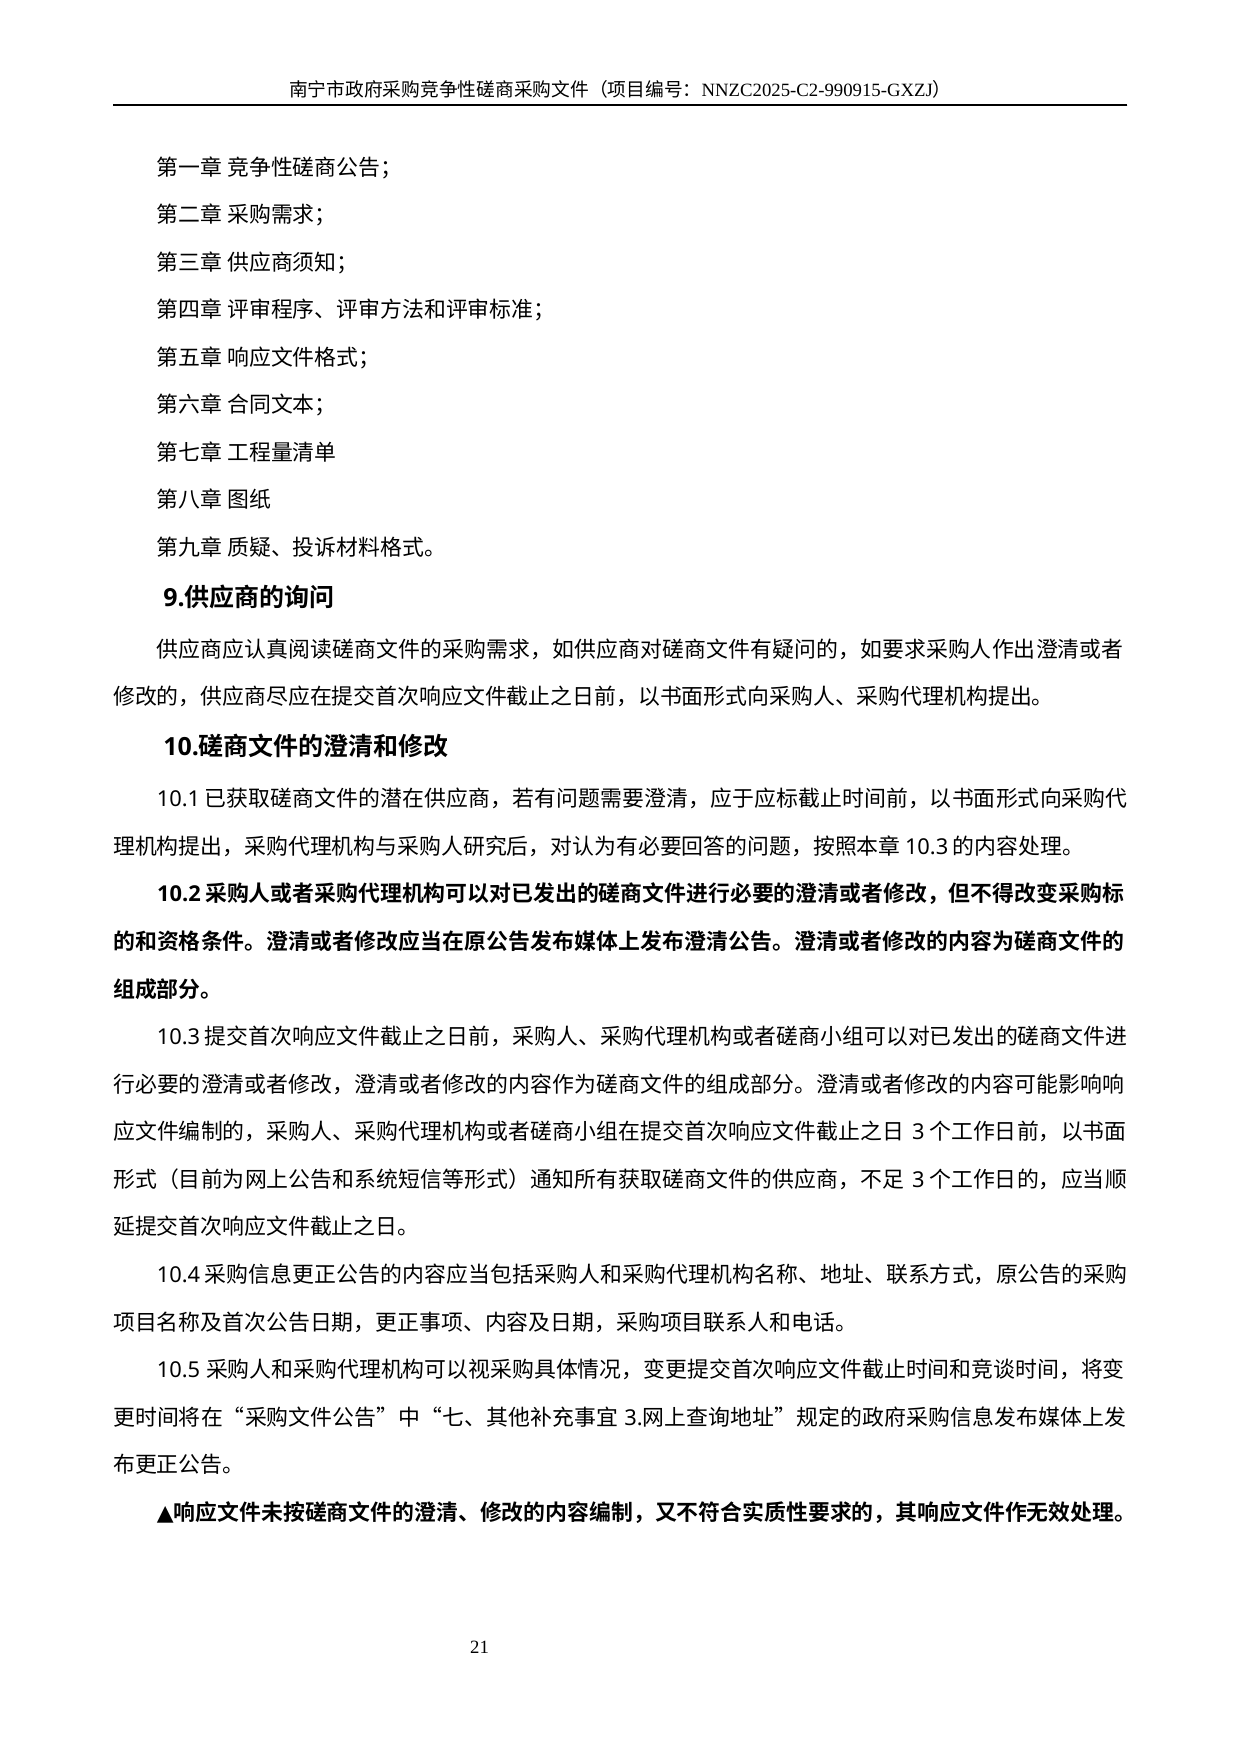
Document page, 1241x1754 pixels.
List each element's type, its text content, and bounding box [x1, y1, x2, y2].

text 第二章 采购需求； [113, 197, 1127, 229]
text 10.2采购人或者采购代理机构可以对已发出的磋商文件进行必要的澄清或者修改，但不得改变采购标的和资格条件。澄清或者修改应当在原公告发布媒体上发布澄清公告。澄清或者修改的内容为磋商文件的组成部分。 [113, 876, 1127, 1003]
text 10.5 采购人和采购代理机构可以视采购具体情况，变更提交首次响应文件截止时间和竞谈时间，将变更时间将在“采购文件公告”中“七、其他补充事宜3.网上查询地址”规定的政府采购信息发布媒体上发布更正公告。 [113, 1352, 1127, 1479]
text 10.4采购信息更正公告的内容应当包括采购人和采购代理机构名称、地址、联系方式，原公告的采购项目名称及首次公告日期，更正事项、内容及日期，采购项目联系人和电话。 [113, 1257, 1127, 1336]
text 10.1已获取磋商文件的潜在供应商，若有问题需要澄清，应于应标截止时间前，以书面形式向采购代理机构提出，采购代理机构与采购人研究后，对认为有必要回答的问题，按照本章10.3的内容处理。 [113, 781, 1127, 861]
text 第八章 图纸 [113, 482, 1127, 514]
text 第四章 评审程序、评审方法和评审标准； [113, 292, 1127, 324]
text 第六章 合同文本； [113, 387, 1127, 419]
text 供应商应认真阅读磋商文件的采购需求，如供应商对磋商文件有疑问的，如要求采购人作出澄清或者修改的，供应商尽应在提交首次响应文件截止之日前，以书面形式向采购人、采购代理机构提出。 [113, 632, 1127, 711]
text 第七章 工程量清单 [113, 435, 1127, 467]
text 第五章 响应文件格式； [113, 340, 1127, 372]
text ▲响应文件未按磋商文件的澄清、修改的内容编制，又不符合实质性要求的，其响应文件作无效处理。 [113, 1495, 1127, 1526]
text 9.供应商的询问 [113, 577, 1127, 614]
text 第三章 供应商须知； [113, 245, 1127, 277]
text 10.磋商文件的澄清和修改 [113, 727, 1127, 763]
text 第九章 质疑、投诉材料格式。 [113, 530, 1127, 562]
text 10.3提交首次响应文件截止之日前，采购人、采购代理机构或者磋商小组可以对已发出的磋商文件进行必要的澄清或者修改，澄清或者修改的内容作为磋商文件的组成部分。澄清或者修改的内容可能影响响应文件编制的，采购人、采购代理机构或者磋商小组在提交首次响应文件截止之日3个工作日前，以书面形式（目前为网上公告和系统短信等形式）通知所有获取磋商文件的供应商，不足3个工作日的，应当顺延提交首次响应文件截止之日。 [113, 1019, 1127, 1241]
text 第一章 竞争性磋商公告； [113, 150, 1127, 182]
